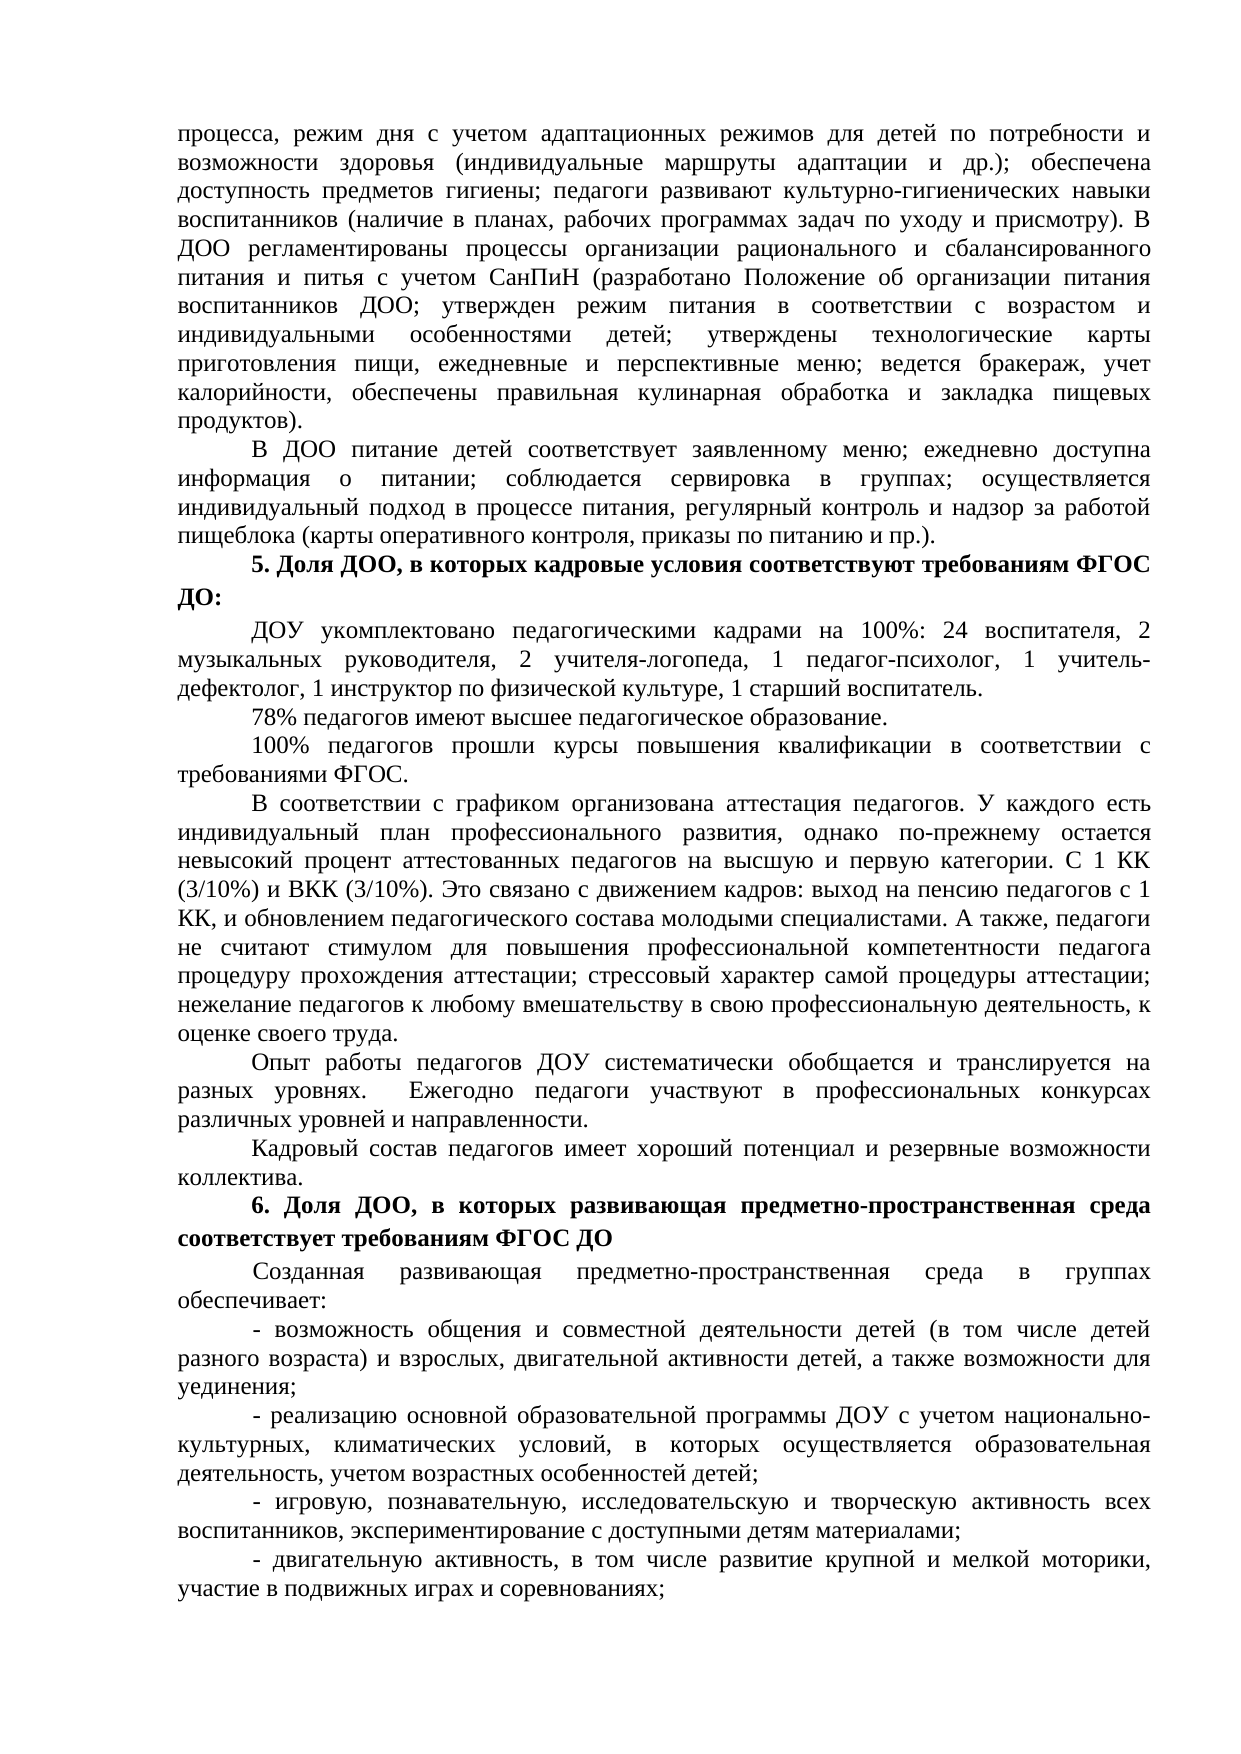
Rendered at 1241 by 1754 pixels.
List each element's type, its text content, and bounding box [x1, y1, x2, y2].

list - реализацию основной образовательной программы ДОУ с учетом национально-культурных, климатических условий, в которых осуществляется образовательная деятельность, учетом возрастных особенностей детей; [177, 1400, 1152, 1486]
list Созданная развивающая предметно-пространственная среда в группах обеспечивает: [177, 1256, 1152, 1314]
text 78% педагогов имеют высшее педагогическое образование. [177, 702, 1152, 730]
list ДОУ укомплектовано педагогическими кадрами на 100%: 24 воспитателя, 2 музыкальных руководителя, 2 учителя-логопеда, 1 педагог-психолог, 1 учитель-дефектолог, 1 инструктор по физической культуре, 1 старший воспитатель. [177, 615, 1152, 702]
text Кадровый состав педагогов имеет хороший потенциал и резервные возможности коллектива. [177, 1133, 1152, 1190]
text Опыт работы педагогов ДОУ систематически обобщается и транслируется на разных уровнях. Ежегодно педагоги участвуют в профессиональных конкурсах различных уровней и направленности. [177, 1047, 1152, 1133]
list 6. Доля ДОО, в которых развивающая предметно-пространственная среда соответствует требованиям ФГОС ДО [177, 1190, 1152, 1252]
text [177, 118, 1152, 434]
text 100% педагогов прошли курсы повышения квалификации в соответствии с требованиями ФГОС. [177, 730, 1152, 788]
list - двигательную активность, в том числе развитие крупной и мелкой моторики, участие в подвижных играх и соревнованиях; [177, 1544, 1152, 1601]
list - возможность общения и совместной деятельности детей (в том числе детей разного возраста) и взрослых, двигательной активности детей, а также возможности для уединения; [177, 1314, 1152, 1400]
list 5. Доля ДОО, в которых кадровые условия соответствуют требованиям ФГОС ДО: [177, 549, 1152, 611]
text В соответствии с графиком организована аттестация педагогов. У каждого есть индивидуальный план профессионального развития, однако по-прежнему остается невысокий процент аттестованных педагогов на высшую и первую категории. С 1 КК (3/10%) и ВКК (3/10%). Это связано с движением кадров: выход на пенсию педагогов с 1 КК, и обновлением педагогического состава молодыми специалистами. А также, педагоги не считают стимулом для повышения профессиональной компетентности педагога процедуру прохождения аттестации; стрессовый характер самой процедуры аттестации; нежелание педагогов к любому вмешательству в свою профессиональную деятельность, к оценке своего труда. [177, 788, 1152, 1047]
list - игровую, познавательную, исследовательскую и творческую активность всех воспитанников, экспериментирование с доступными детям материалами; [177, 1486, 1152, 1544]
text В ДОО питание детей соответствует заявленному меню; ежедневно доступна информация о питании; соблюдается сервировка в группах; осуществляется индивидуальный подход в процессе питания, регулярный контроль и надзор за работой пищеблока (карты оперативного контроля, приказы по питанию и пр.). [177, 434, 1152, 549]
